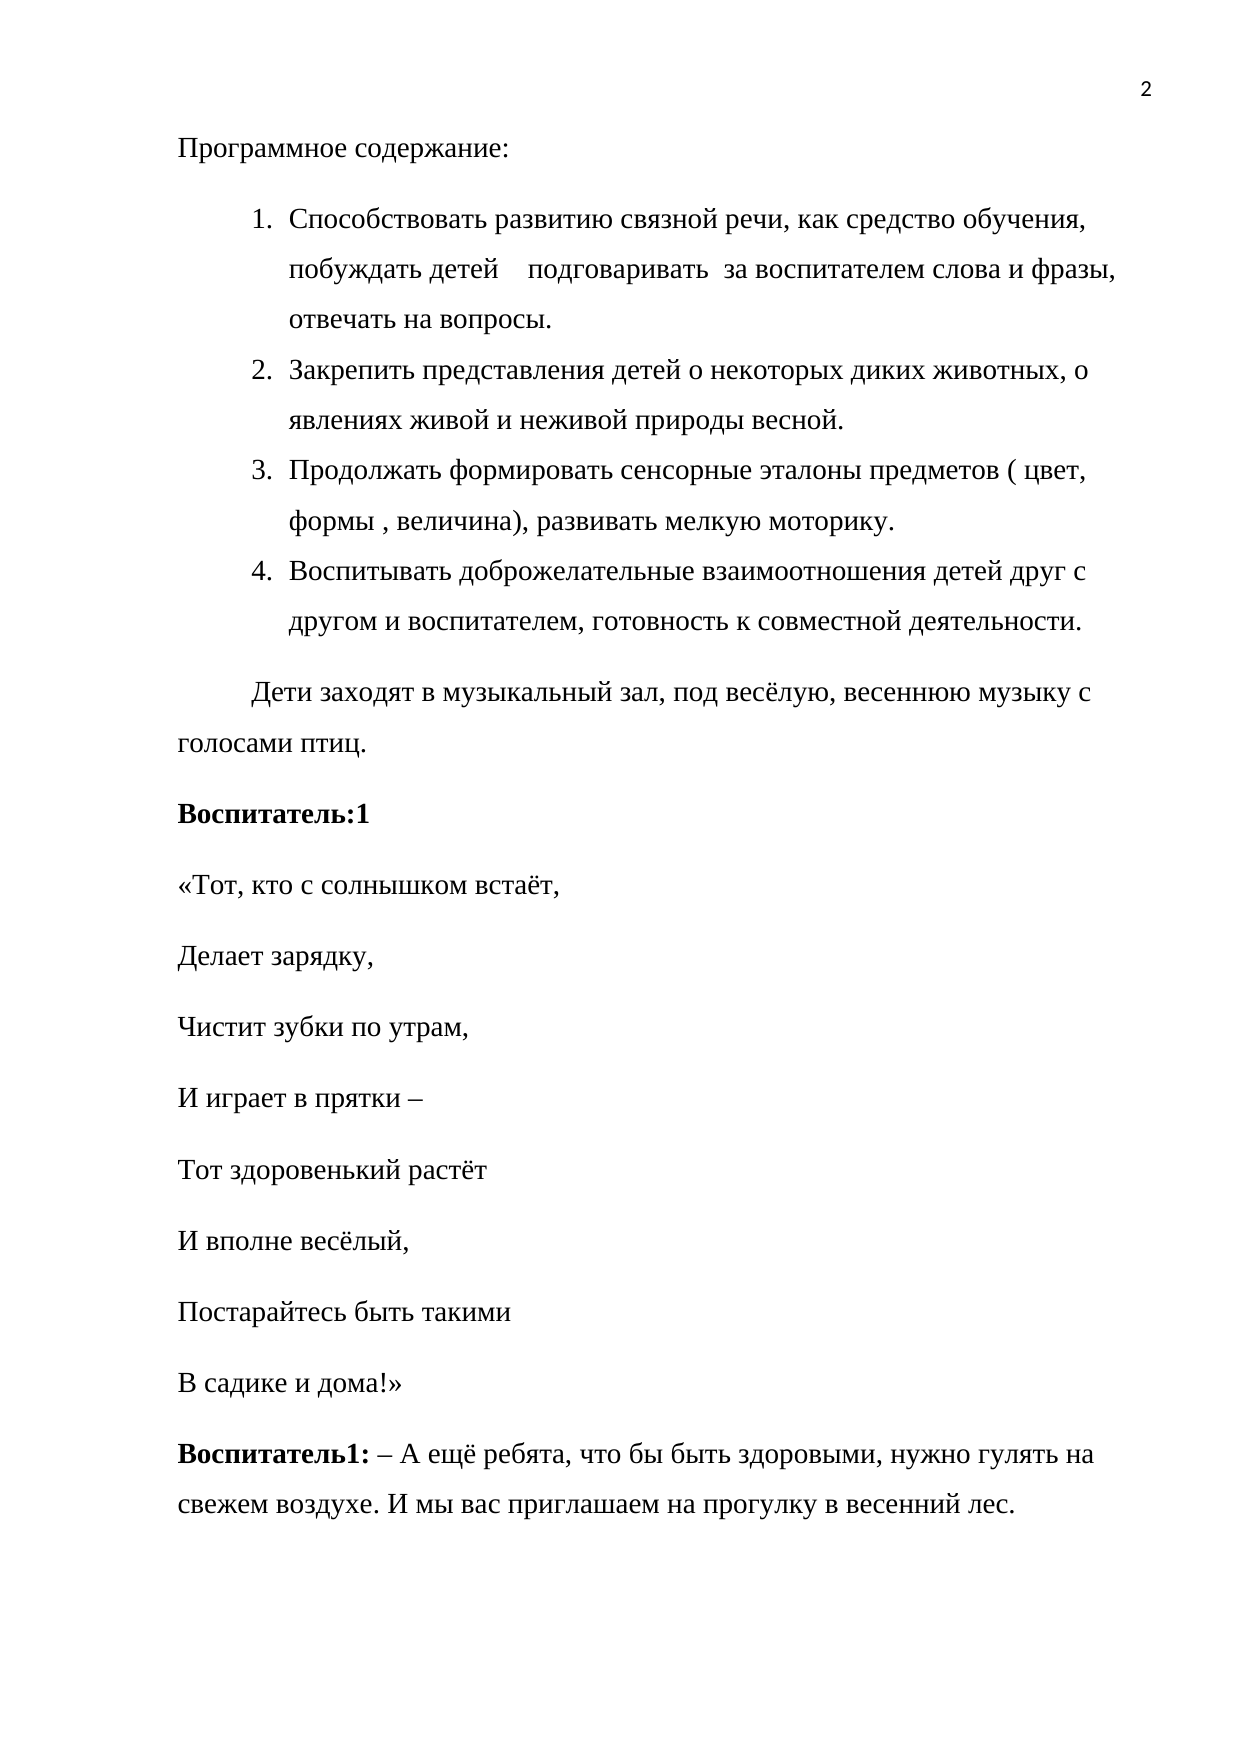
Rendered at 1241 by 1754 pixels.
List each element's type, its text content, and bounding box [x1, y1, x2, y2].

text Воспитатель1: – А ещё ребята, что бы быть здоровыми, нужно гулять на свежем воздухе. И мы вас приглашаем на прогулку в весенний лес. [177, 1436, 1152, 1520]
list Закрепить представления детей о некоторых диких животных, о явлениях живой и неживой природы весной. [251, 352, 1152, 436]
text Постарайтесь быть такими [177, 1294, 1152, 1328]
text Делает зарядку, [177, 938, 1152, 972]
text Программное содержание: [177, 130, 1152, 163]
text «Тот, кто с солнышком встаёт, [177, 867, 1152, 901]
text Воспитатель:1 [177, 796, 1152, 829]
text Тот здоровенький растёт [177, 1152, 1152, 1185]
list Воспитывать доброжелательные взаимоотношения детей друг с другом и воспитателем, готовность к совместной деятельности. [251, 553, 1152, 637]
list Способствовать развитию связной речи, как средство обучения, побуждать детей подговаривать за воспитателем слова и фразы, отвечать на вопросы. [251, 201, 1152, 335]
list Продолжать формировать сенсорные эталоны предметов ( цвет, формы , величина), развивать мелкую моторику. [251, 452, 1152, 536]
text Чистит зубки по утрам, [177, 1009, 1152, 1043]
text Дети заходят в музыкальный зал, под весёлую, весеннюю музыку с голосами птиц. [177, 674, 1152, 758]
text И играет в прятки – [177, 1081, 1152, 1114]
text И вполне весёлый, [177, 1223, 1152, 1256]
text В садике и дома!» [177, 1365, 1152, 1399]
